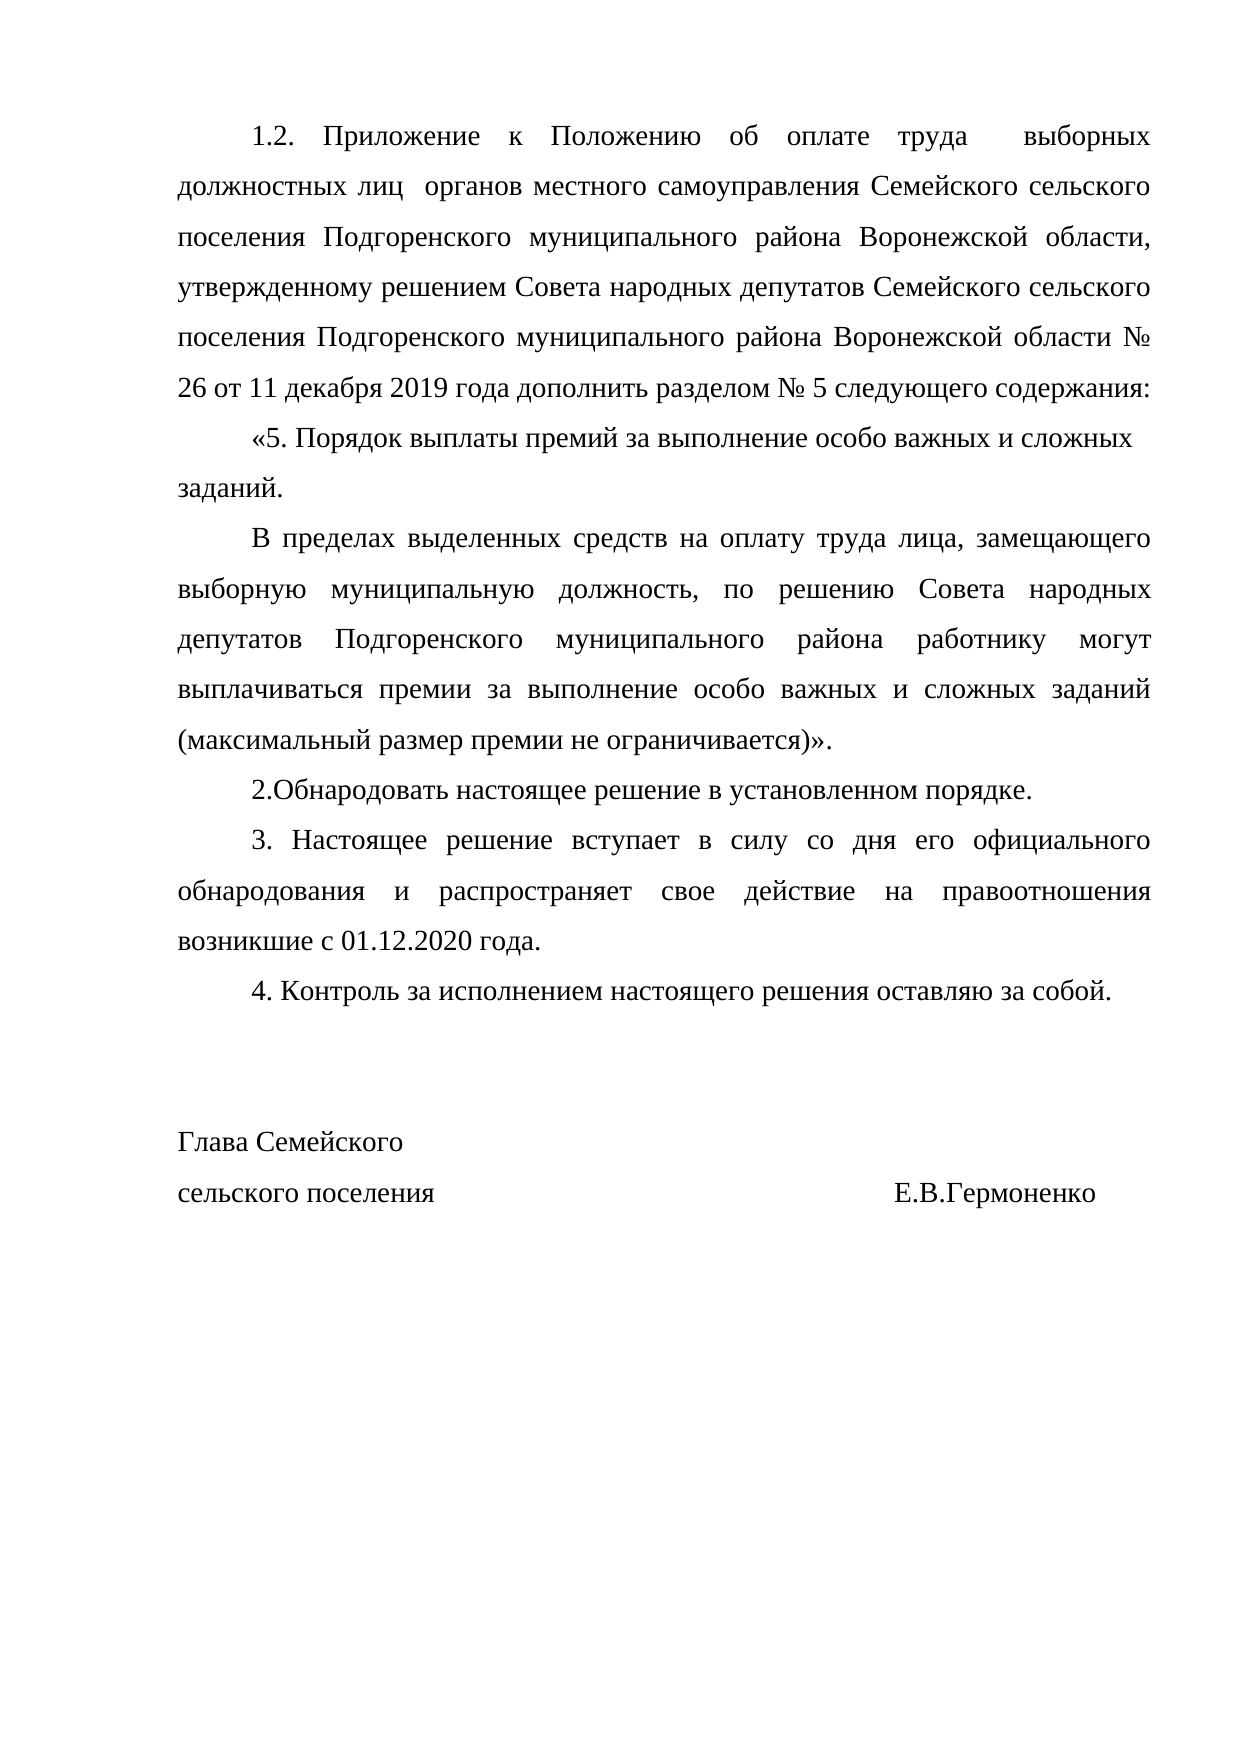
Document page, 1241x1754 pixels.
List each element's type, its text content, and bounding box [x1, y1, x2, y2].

title 3. Настоящее решение вступает в силу со дня его официального обнародования и распространяет свое действие на правоотношения возникшие с 01.12.2020 года. [177, 822, 1152, 957]
title сельского поселения Е.В.Гермоненко [177, 1175, 1152, 1208]
text 1.2. Приложение к Положению об оплате труда выборных должностных лиц органов местного самоуправления Семейского сельского поселения Подгоренского муниципального района Воронежской области, утвержденному решением Совета народных депутатов Семейского сельского поселения Подгоренского муниципального района Воронежской области № 26 от 11 декабря 2019 года дополнить разделом № 5 следующего содержания: [177, 118, 1152, 403]
text В пределах выделенных средств на оплату труда лица, замещающего выборную муниципальную должность, по решению Совета народных депутатов Подгоренского муниципального района работнику могут выплачиваться премии за выполнение особо важных и сложных заданий (максимальный размер премии не ограничивается)». [177, 521, 1152, 755]
text «5. Порядок выплаты премий за выполнение особо важных и сложных заданий. [177, 420, 1152, 504]
title Глава Семейского [177, 1124, 1152, 1158]
title 4. Контроль за исполнением настоящего решения оставляю за собой. [177, 973, 1152, 1007]
title 2.Обнародовать настоящее решение в установленном порядке. [177, 772, 1152, 806]
